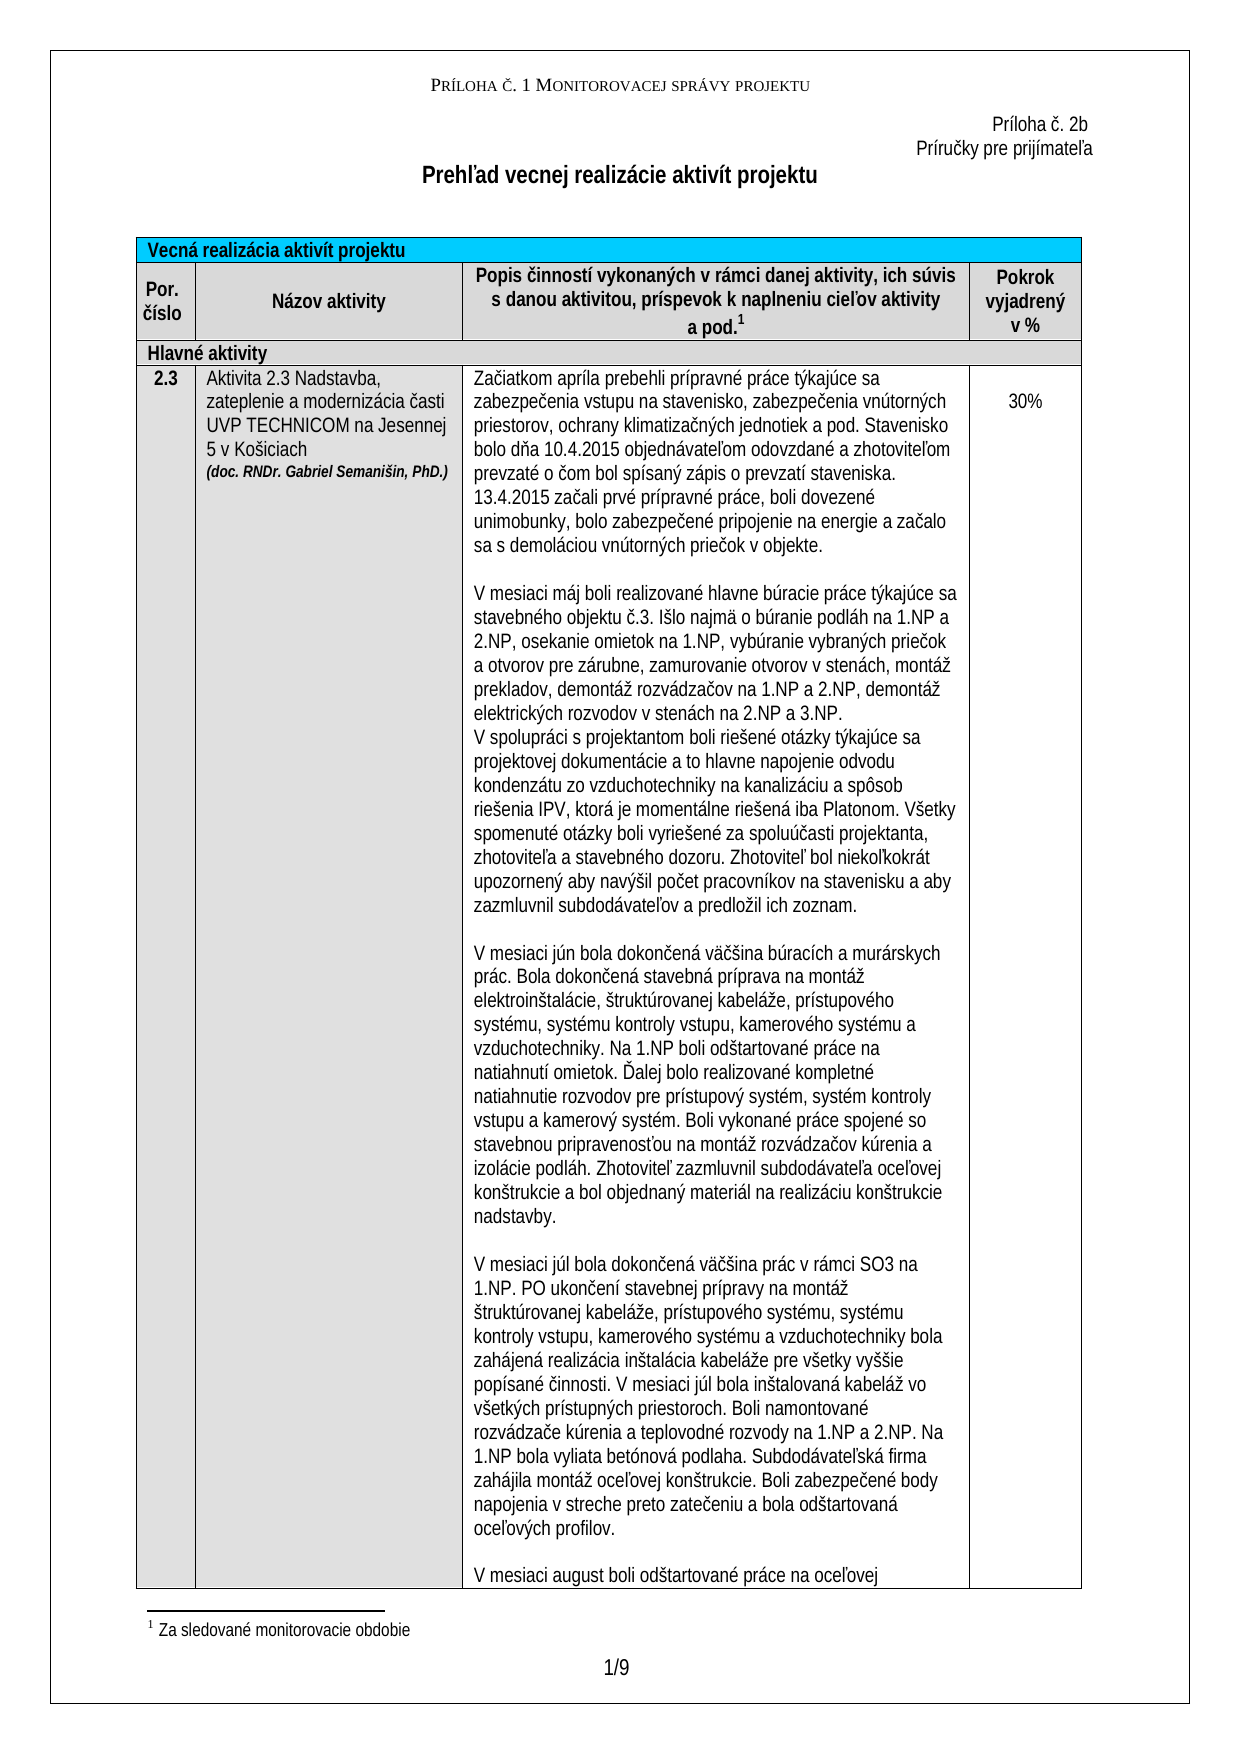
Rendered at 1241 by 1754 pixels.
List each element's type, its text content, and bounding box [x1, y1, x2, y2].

table_header Vecná realizácia aktivít projektu [137, 238, 1081, 262]
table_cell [196, 366, 462, 1587]
table_cell Pokrok vyjadrený v % [970, 263, 1081, 339]
table_cell Názov aktivity [196, 263, 462, 339]
table_cell 2.3 [137, 366, 195, 1587]
table_cell Popis činností vykonaných v rámci danej aktivity, ich súvis s danou aktivitou, príspevok k naplneniu cieľov aktivity a pod. [463, 263, 969, 339]
table_cell Por. číslo [137, 263, 195, 339]
text Prehľad vecnej realizácie aktivít projektu [147, 160, 1093, 189]
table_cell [463, 366, 969, 1587]
table_cell 30% [970, 366, 1081, 1587]
text Príloha č. 2b Príručky pre prijímateľa [147, 112, 1093, 160]
table_cell Hlavné aktivity [137, 341, 1081, 364]
